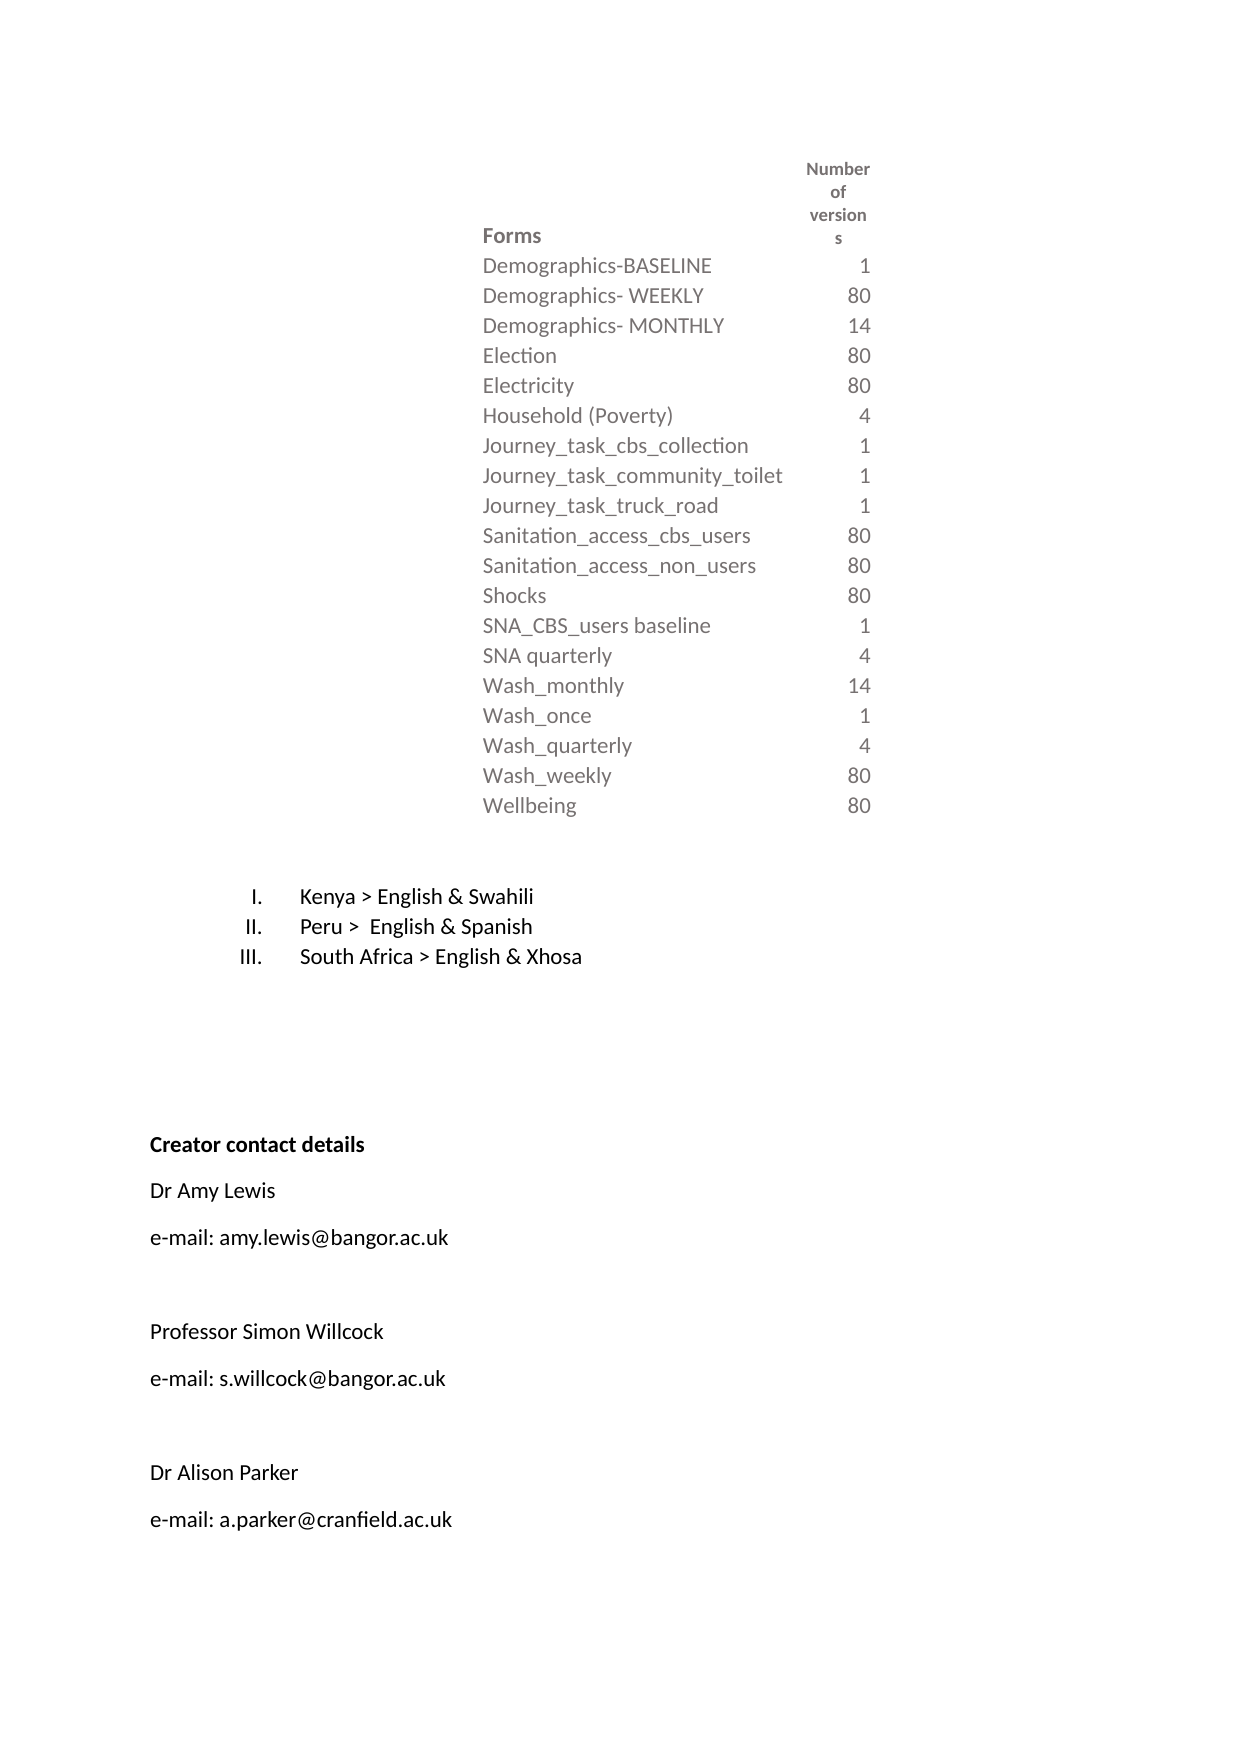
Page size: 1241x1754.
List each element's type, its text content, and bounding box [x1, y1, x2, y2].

list South Africa > English & Xhosa [262, 942, 1090, 970]
table_cell Journey_task_community_toilet [471, 459, 794, 489]
table_cell Sanitation_access_non_users [471, 549, 794, 579]
table_cell Wash_once [471, 699, 794, 729]
table_cell 1 [795, 489, 882, 519]
table_cell 80 [795, 789, 882, 819]
text Dr Amy Lewis [150, 1177, 1090, 1205]
list Peru > English & Spanish [262, 912, 1090, 940]
table_cell Demographics-BASELINE [471, 249, 794, 279]
table_cell 1 [795, 699, 882, 729]
table_cell Election [471, 339, 794, 369]
table_cell Demographics- WEEKLY [471, 279, 794, 309]
table_cell SNA_CBS_users baseline [471, 609, 794, 639]
table_cell 80 [795, 579, 882, 609]
table_header Forms [471, 158, 794, 249]
table_cell Wellbeing [471, 789, 794, 819]
table_cell Sanitation_access_cbs_users [471, 519, 794, 549]
table_cell 14 [795, 669, 882, 699]
table_cell 80 [795, 339, 882, 369]
table_cell 1 [795, 429, 882, 459]
table_cell 80 [795, 369, 882, 399]
table_cell Electricity [471, 369, 794, 399]
table_cell 80 [795, 549, 882, 579]
table_cell 4 [795, 639, 882, 669]
table_cell 80 [795, 519, 882, 549]
table_cell 4 [795, 399, 882, 429]
text Professor Simon Willcock [150, 1317, 1090, 1345]
table_cell Household (Poverty) [471, 399, 794, 429]
text Creator contact details [150, 1130, 1090, 1158]
table_cell 14 [795, 309, 882, 339]
table_cell 4 [795, 729, 882, 759]
text Dr Alison Parker [150, 1458, 1090, 1486]
table_cell Wash_monthly [471, 669, 794, 699]
table_cell Journey_task_cbs_collection [471, 429, 794, 459]
table_cell 1 [795, 459, 882, 489]
table_cell Journey_task_truck_road [471, 489, 794, 519]
table_header Number of versions [795, 158, 882, 249]
text e-mail: s.willcock@bangor.ac.uk [150, 1364, 1090, 1392]
table_cell SNA quarterly [471, 639, 794, 669]
list Kenya > English & Swahili [262, 882, 1090, 910]
text e-mail: a.parker@cranfield.ac.uk [150, 1505, 1090, 1533]
table_cell Wash_weekly [471, 759, 794, 789]
table_cell 80 [795, 759, 882, 789]
table_cell Wash_quarterly [471, 729, 794, 759]
table_cell 1 [795, 609, 882, 639]
text e-mail: amy.lewis@bangor.ac.uk [150, 1223, 1090, 1252]
table_cell Demographics- MONTHLY [471, 309, 794, 339]
table_cell Shocks [471, 579, 794, 609]
table_cell 1 [795, 249, 882, 279]
table_cell 80 [795, 279, 882, 309]
